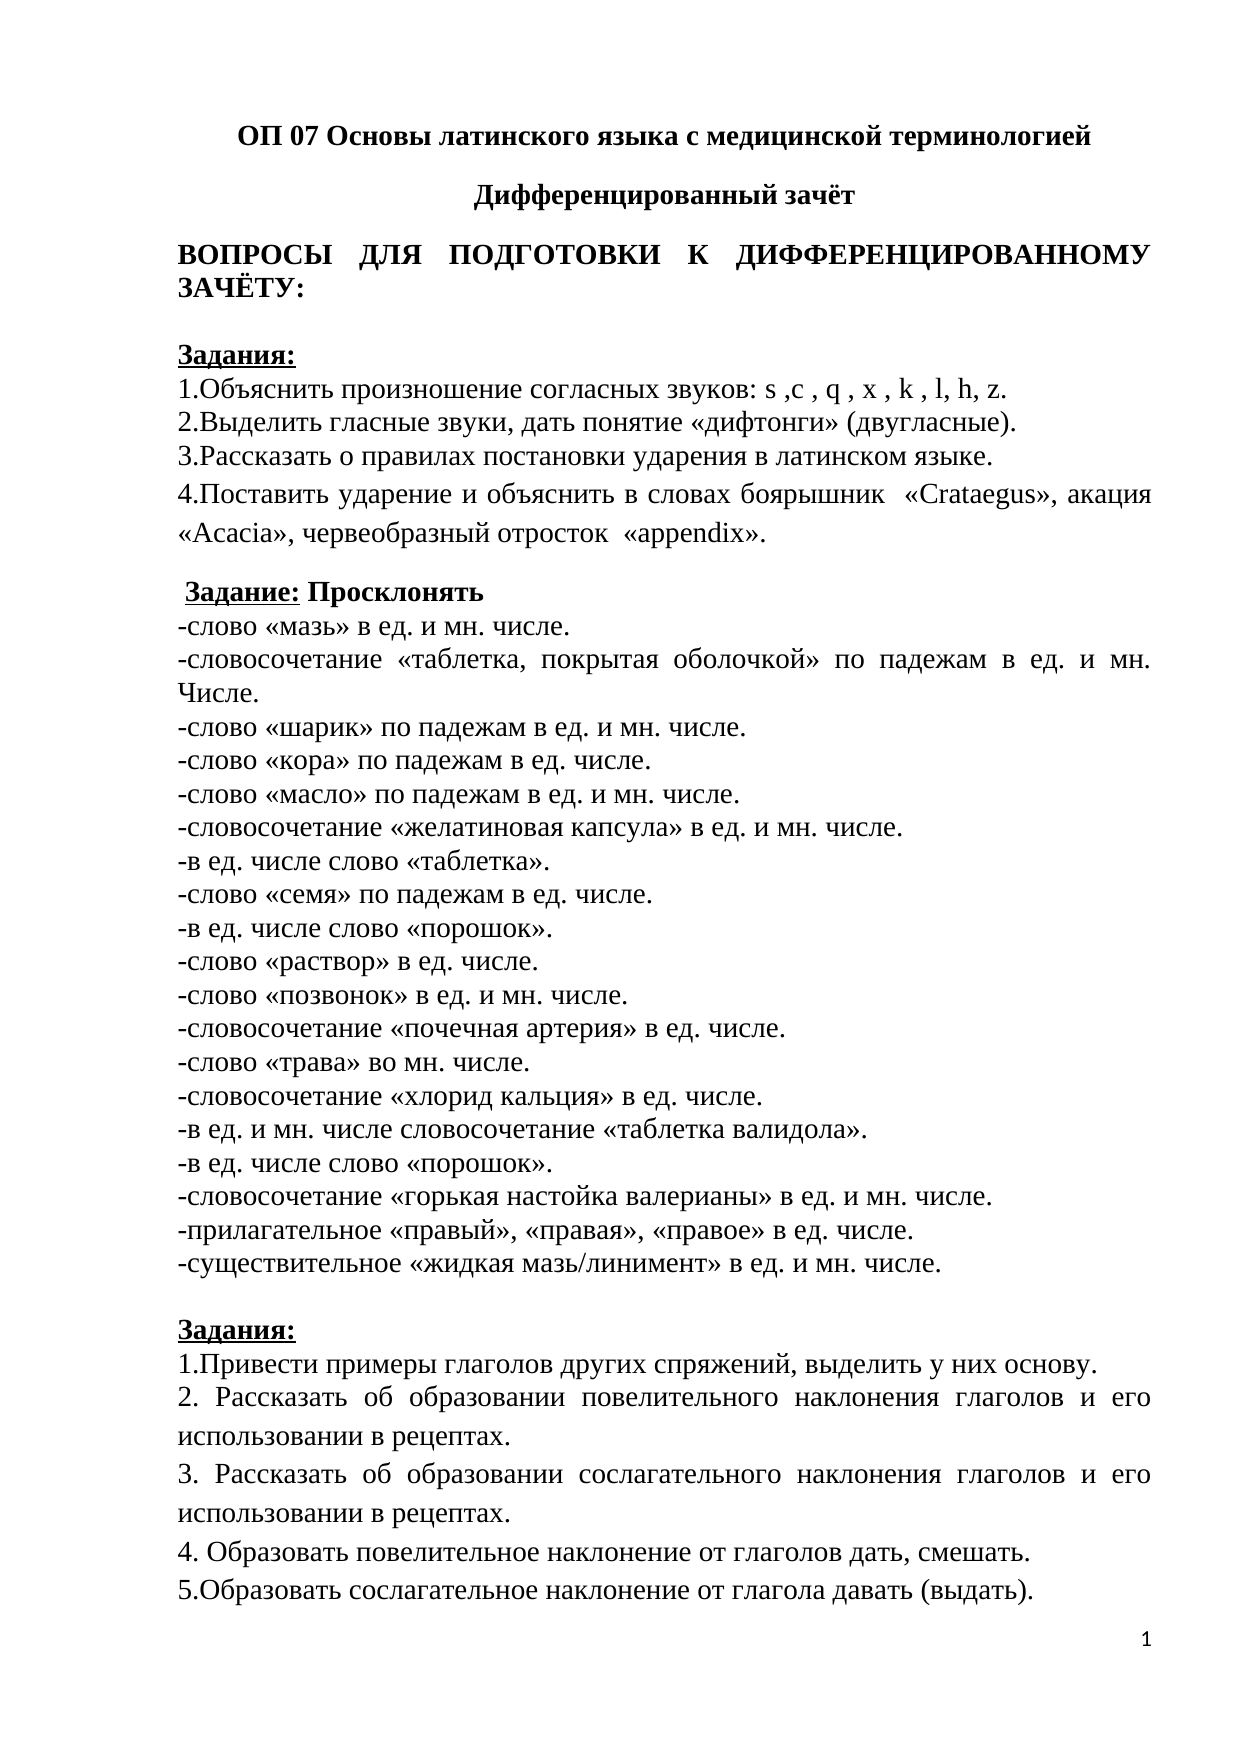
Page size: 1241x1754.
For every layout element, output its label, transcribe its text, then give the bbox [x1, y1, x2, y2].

text Задания: [177, 1312, 1152, 1346]
text -словосочетание «таблетка, покрытая оболочкой» по падежам в ед. и мн. Числе. [177, 642, 1152, 709]
text -в ед. и мн. числе словосочетание «таблетка валидола». [177, 1111, 1152, 1145]
text ВОПРОСЫ ДЛЯ ПОДГОТОВКИ К ДИФФЕРЕНЦИРОВАННОМУ ЗАЧЁТУ: [177, 237, 1152, 304]
text Задания: [177, 337, 1152, 371]
text 3. Рассказать об образовании сослагательного наклонения глаголов и его использовании в рецептах. [177, 1457, 1152, 1529]
text -прилагательное «правый», «правая», «правое» в ед. числе. [177, 1212, 1152, 1245]
text -словосочетание «желатиновая капсула» в ед. и мн. числе. [177, 809, 1152, 843]
text -слово «масло» по падежам в ед. и мн. числе. [177, 776, 1152, 809]
text -слово «раствор» в ед. числе. [177, 943, 1152, 977]
text Дифференцированный зачёт [177, 177, 1152, 211]
text -в ед. числе слово «таблетка». [177, 843, 1152, 876]
text 5.Образовать сослагательное наклонение от глагола давать (выдать). [177, 1572, 1152, 1606]
text -словосочетание «горькая настойка валерианы» в ед. и мн. числе. [177, 1178, 1152, 1212]
text 1.Объяснить произношение согласных звуков: s ,c , q , x , k , l, h, z. [177, 371, 1152, 404]
text -слово «позвонок» в ед. и мн. числе. [177, 977, 1152, 1011]
text Задание: Просклонять [177, 574, 1152, 608]
text -словосочетание «почечная артерия» в ед. числе. [177, 1011, 1152, 1044]
text -слово «семя» по падежам в ед. числе. [177, 876, 1152, 910]
text -словосочетание «хлорид кальция» в ед. числе. [177, 1078, 1152, 1111]
text -в ед. числе слово «порошок». [177, 910, 1152, 943]
text -слово «трава» во мн. числе. [177, 1044, 1152, 1078]
text -слово «кора» по падежам в ед. числе. [177, 742, 1152, 776]
text 4. Образовать повелительное наклонение от глаголов дать, смешать. [177, 1534, 1152, 1567]
text 3.Рассказать о правилах постановки ударения в латинском языке. [177, 438, 1152, 472]
text ОП 07 Основы латинского языка с медицинской терминологией [177, 118, 1152, 152]
text -слово «шарик» по падежам в ед. и мн. числе. [177, 709, 1152, 742]
text -существительное «жидкая мазь/линимент» в ед. и мн. числе. [177, 1245, 1152, 1279]
text 1.Привести примеры глаголов других спряжений, выделить у них основу. [177, 1346, 1152, 1379]
text -в ед. числе слово «порошок». [177, 1145, 1152, 1178]
text 2.Выделить гласные звуки, дать понятие «дифтонги» (двугласные). [177, 404, 1152, 438]
text 2. Рассказать об образовании повелительного наклонения глаголов и его использовании в рецептах. [177, 1379, 1152, 1452]
text -слово «мазь» в ед. и мн. числе. [177, 608, 1152, 642]
text 4.Поставить ударение и объяснить в словах боярышник «Crataegus», акация «Acacia», червеобразный отросток «appendix». [177, 477, 1152, 549]
